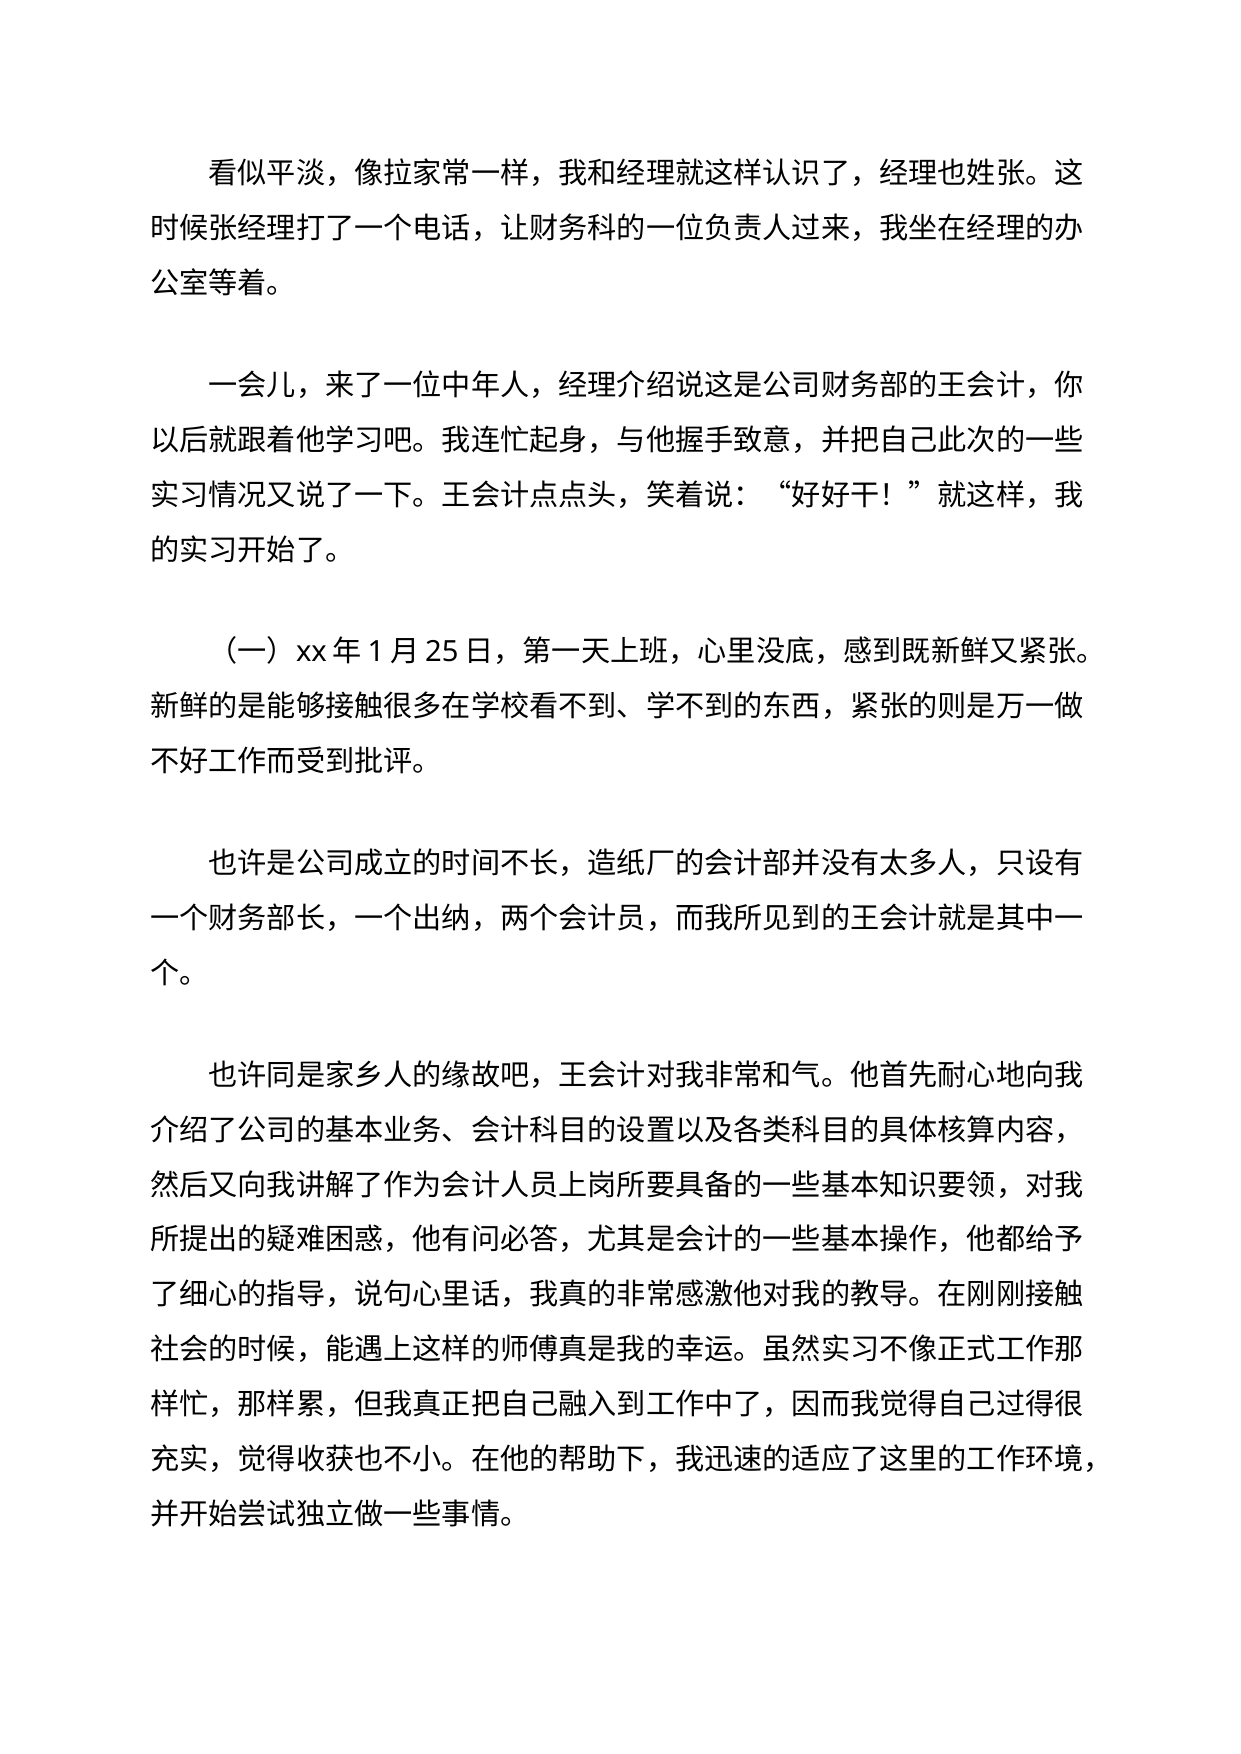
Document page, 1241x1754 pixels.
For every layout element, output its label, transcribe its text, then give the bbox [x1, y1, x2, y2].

text 看似平淡，像拉家常一样，我和经理就这样认识了，经理也姓张。这时候张经理打了一个电话，让财务科的一位负责人过来，我坐在经理的办公室等着。 [150, 150, 1090, 302]
text 也许是公司成立的时间不长，造纸厂的会计部并没有太多人，只设有一个财务部长，一个出纳，两个会计员，而我所见到的王会计就是其中一个。 [150, 840, 1090, 992]
text 一会儿，来了一位中年人，经理介绍说这是公司财务部的王会计，你以后就跟着他学习吧。我连忙起身，与他握手致意，并把自己此次的一些实习情况又说了一下。王会计点点头，笑着说：“好好干！”就这样，我的实习开始了。 [150, 362, 1090, 568]
text 也许同是家乡人的缘故吧，王会计对我非常和气。他首先耐心地向我介绍了公司的基本业务、会计科目的设置以及各类科目的具体核算内容，然后又向我讲解了作为会计人员上岗所要具备的一些基本知识要领，对我所提出的疑难困惑，他有问必答，尤其是会计的一些基本操作，他都给予了细心的指导，说句心里话，我真的非常感激他对我的教导。在刚刚接触社会的时候，能遇上这样的师傅真是我的幸运。虽然实习不像正式工作那样忙，那样累，但我真正把自己融入到工作中了，因而我觉得自己过得很充实，觉得收获也不小。在他的帮助下，我迅速的适应了这里的工作环境，并开始尝试独立做一些事情。 [150, 1051, 1090, 1533]
text （一）xx年1月25日，第一天上班，心里没底，感到既新鲜又紧张。新鲜的是能够接触很多在学校看不到、学不到的东西，紧张的则是万一做不好工作而受到批评。 [150, 628, 1090, 780]
